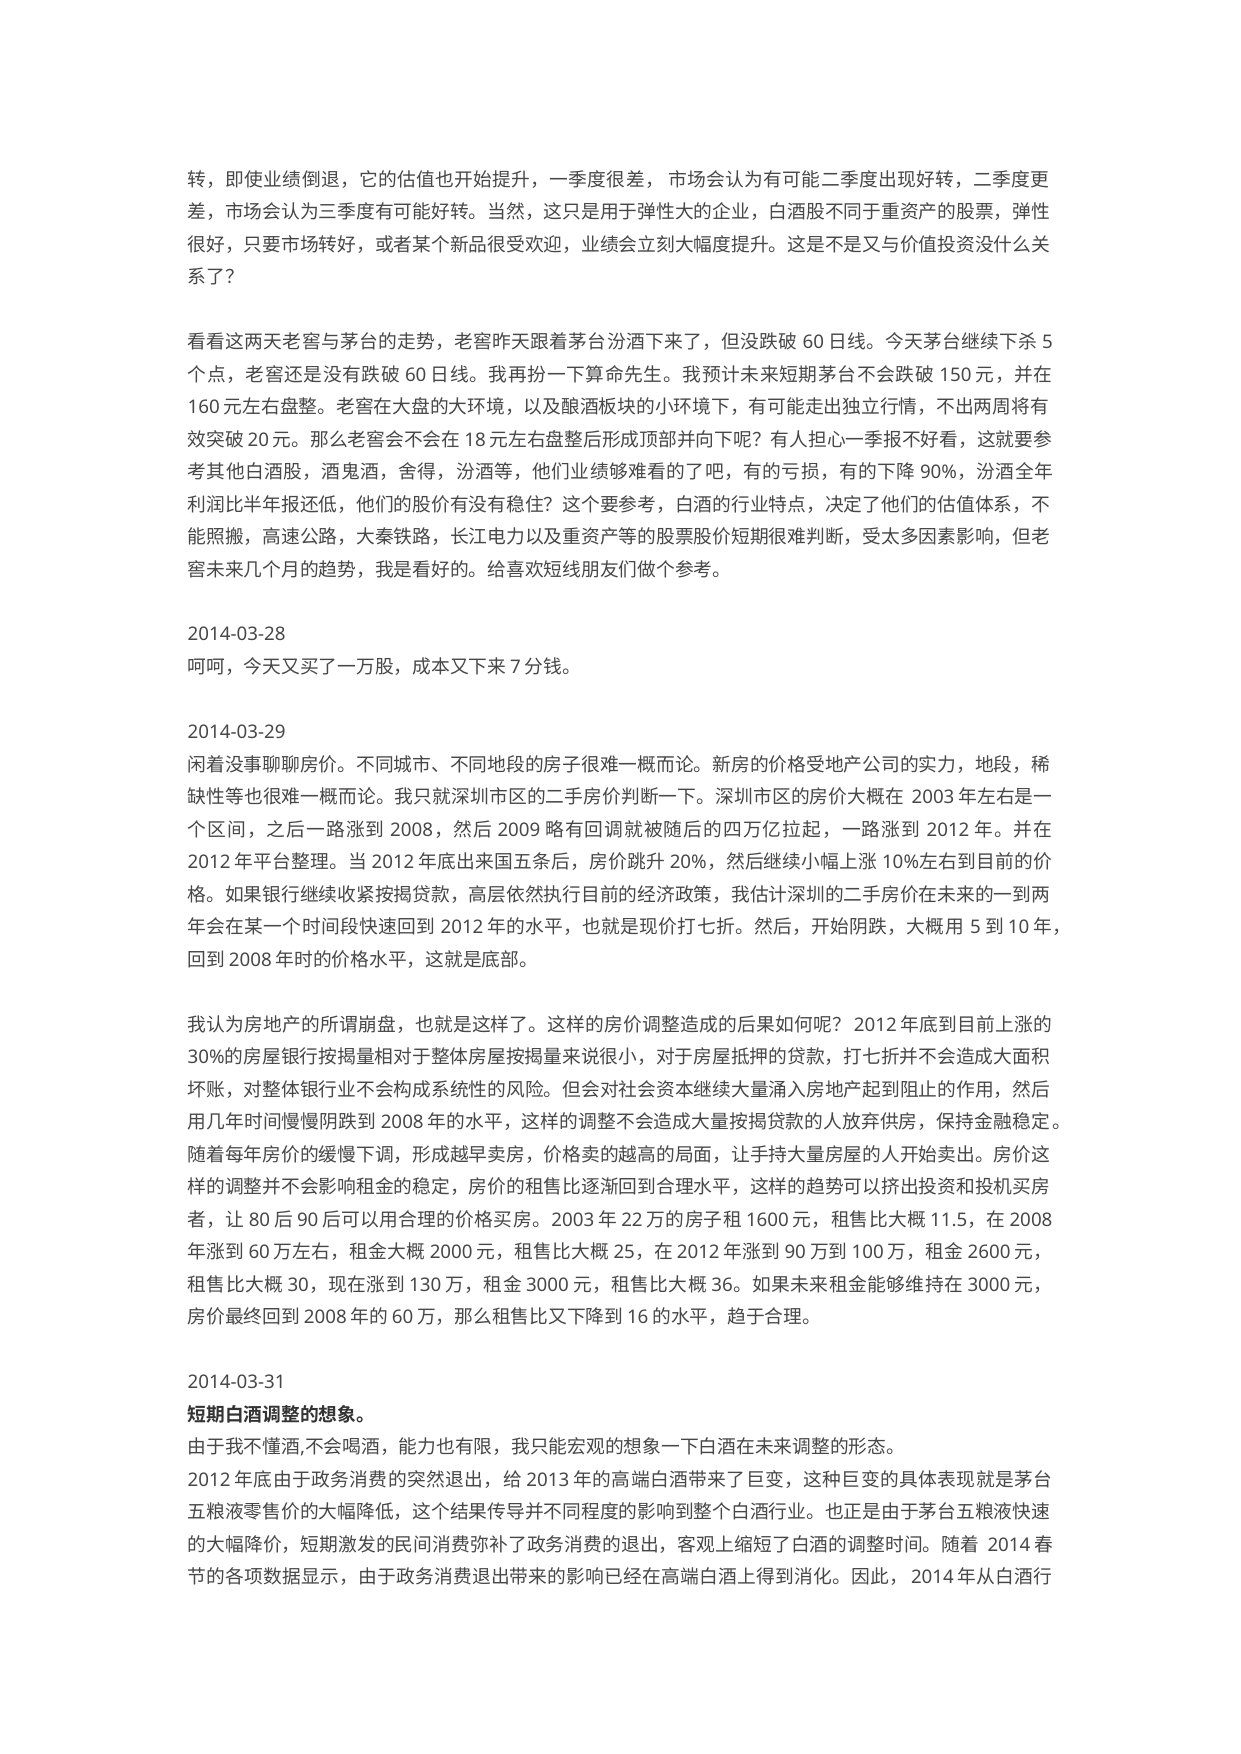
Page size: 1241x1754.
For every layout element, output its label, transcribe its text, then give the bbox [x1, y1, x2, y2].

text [187, 162, 1053, 292]
text 2014-03-29 [187, 714, 1053, 747]
text 呵呵，今天又买了一万股，成本又下来7分钱。 [187, 649, 1053, 682]
text 看看这两天老窖与茅台的走势，老窖昨天跟着茅台汾酒下来了，但没跌破60日线。今天茅台继续下杀5个点，老窖还是没有跌破60日线。我再扮一下算命先生。我预计未来短期茅台不会跌破150元，并在160元左右盘整。老窖在大盘的大环境，以及酿酒板块的小环境下，有可能走出独立行情，不出两周将有效突破20元。那么老窖会不会在18元左右盘整后形成顶部并向下呢？有人担心一季报不好看，这就要参考其他白酒股，酒鬼酒，舍得，汾酒等，他们业绩够难看的了吧，有的亏损，有的下降90%，汾酒全年利润比半年报还低，他们的股价有没有稳住？这个要参考，白酒的行业特点，决定了他们的估值体系，不能照搬，高速公路，大秦铁路，长江电力以及重资产等的股票股价短期很难判断，受太多因素影响，但老窖未来几个月的趋势，我是看好的。给喜欢短线朋友们做个参考。 [187, 324, 1053, 584]
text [187, 1462, 1053, 1592]
text 2014-03-31 [187, 1364, 1053, 1397]
text 由于我不懂酒,不会喝酒，能力也有限，我只能宏观的想象一下白酒在未来调整的形态。 [187, 1429, 1053, 1462]
text 2014-03-28 [187, 617, 1053, 649]
text 我认为房地产的所谓崩盘，也就是这样了。这样的房价调整造成的后果如何呢？2012年底到目前上涨的30%的房屋银行按揭量相对于整体房屋按揭量来说很小，对于房屋抵押的贷款，打七折并不会造成大面积坏账，对整体银行业不会构成系统性的风险。但会对社会资本继续大量涌入房地产起到阻止的作用，然后用几年时间慢慢阴跌到2008年的水平，这样的调整不会造成大量按揭贷款的人放弃供房，保持金融稳定。随着每年房价的缓慢下调，形成越早卖房，价格卖的越高的局面，让手持大量房屋的人开始卖出。房价这样的调整并不会影响租金的稳定，房价的租售比逐渐回到合理水平，这样的趋势可以挤出投资和投机买房者，让80后90后可以用合理的价格买房。2003年22万的房子租1600元，租售比大概11.5，在2008年涨到60万左右，租金大概2000元，租售比大概25，在2012年涨到90万到100万，租金2600元，租售比大概30，现在涨到130万，租金3000元，租售比大概36。如果未来租金能够维持在3000元，房价最终回到2008年的60万，那么租售比又下降到16的水平，趋于合理。 [187, 1007, 1053, 1332]
text 闲着没事聊聊房价。不同城市、不同地段的房子很难一概而论。新房的价格受地产公司的实力，地段，稀缺性等也很难一概而论。我只就深圳市区的二手房价判断一下。深圳市区的房价大概在2003年左右是一个区间，之后一路涨到2008，然后2009略有回调就被随后的四万亿拉起，一路涨到2012年。并在2012年平台整理。当2012年底出来国五条后，房价跳升20%，然后继续小幅上涨10%左右到目前的价格。如果银行继续收紧按揭贷款，高层依然执行目前的经济政策，我估计深圳的二手房价在未来的一到两年会在某一个时间段快速回到2012年的水平，也就是现价打七折。然后，开始阴跌，大概用5到10年，回到2008年时的价格水平，这就是底部。 [187, 747, 1053, 974]
text 短期白酒调整的想象。 [187, 1397, 1053, 1429]
